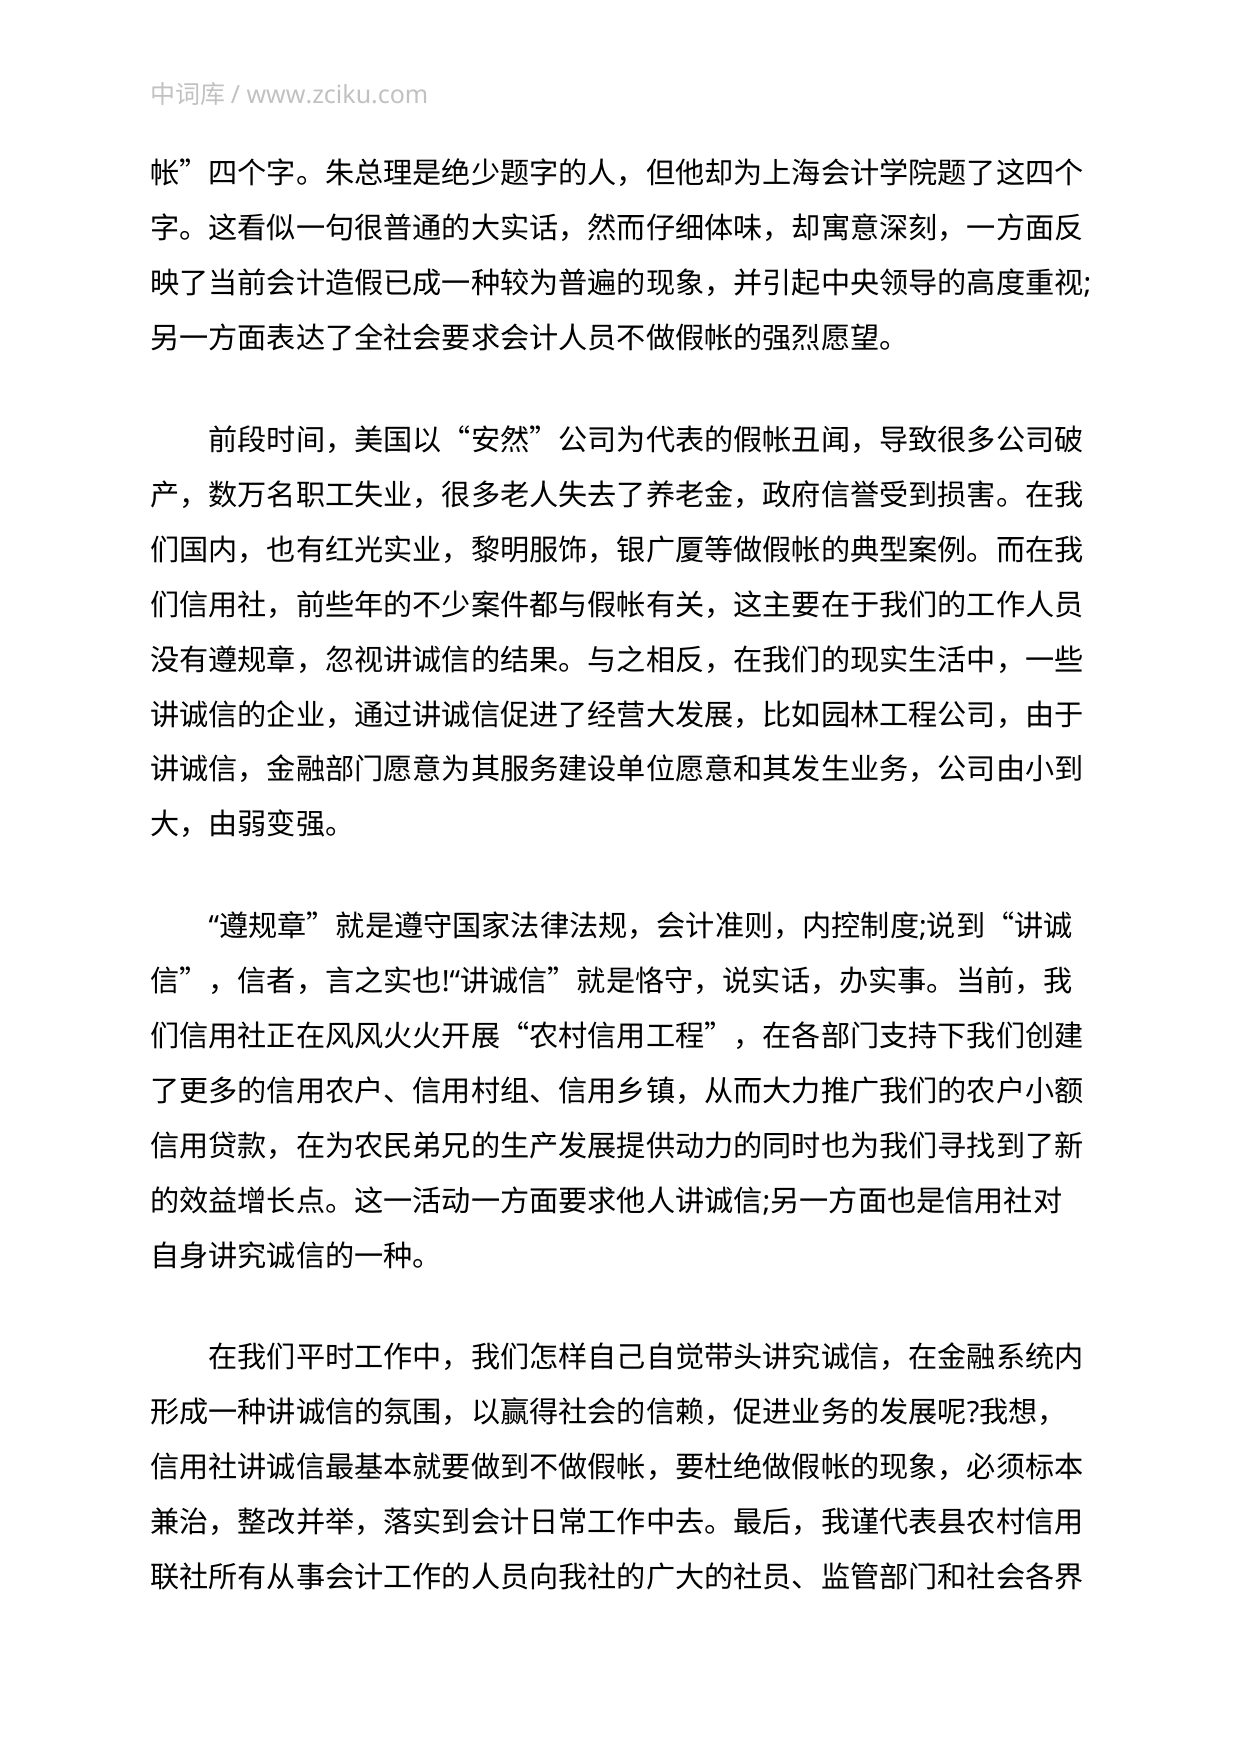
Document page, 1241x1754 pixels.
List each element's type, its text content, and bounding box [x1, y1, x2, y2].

text “遵规章”就是遵守国家法律法规，会计准则，内控制度;说到“讲诚信”，信者，言之实也!“讲诚信”就是恪守，说实话，办实事。当前，我们信用社正在风风火火开展“农村信用工程”，在各部门支持下我们创建了更多的信用农户、信用村组、信用乡镇，从而大力推广我们的农户小额信用贷款，在为农民弟兄的生产发展提供动力的同时也为我们寻找到了新的效益增长点。这一活动一方面要求他人讲诚信;另一方面也是信用社对自身讲究诚信的一种。 [150, 903, 1090, 1274]
text 前段时间，美国以“安然”公司为代表的假帐丑闻，导致很多公司破产，数万名职工失业，很多老人失去了养老金，政府信誉受到损害。在我们国内，也有红光实业，黎明服饰，银广厦等做假帐的典型案例。而在我们信用社，前些年的不少案件都与假帐有关，这主要在于我们的工作人员没有遵规章，忽视讲诚信的结果。与之相反，在我们的现实生活中，一些讲诚信的企业，通过讲诚信促进了经营大发展，比如园林工程公司，由于讲诚信，金融部门愿意为其服务建设单位愿意和其发生业务，公司由小到大，由弱变强。 [150, 417, 1090, 843]
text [150, 1334, 1090, 1596]
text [150, 150, 1090, 357]
